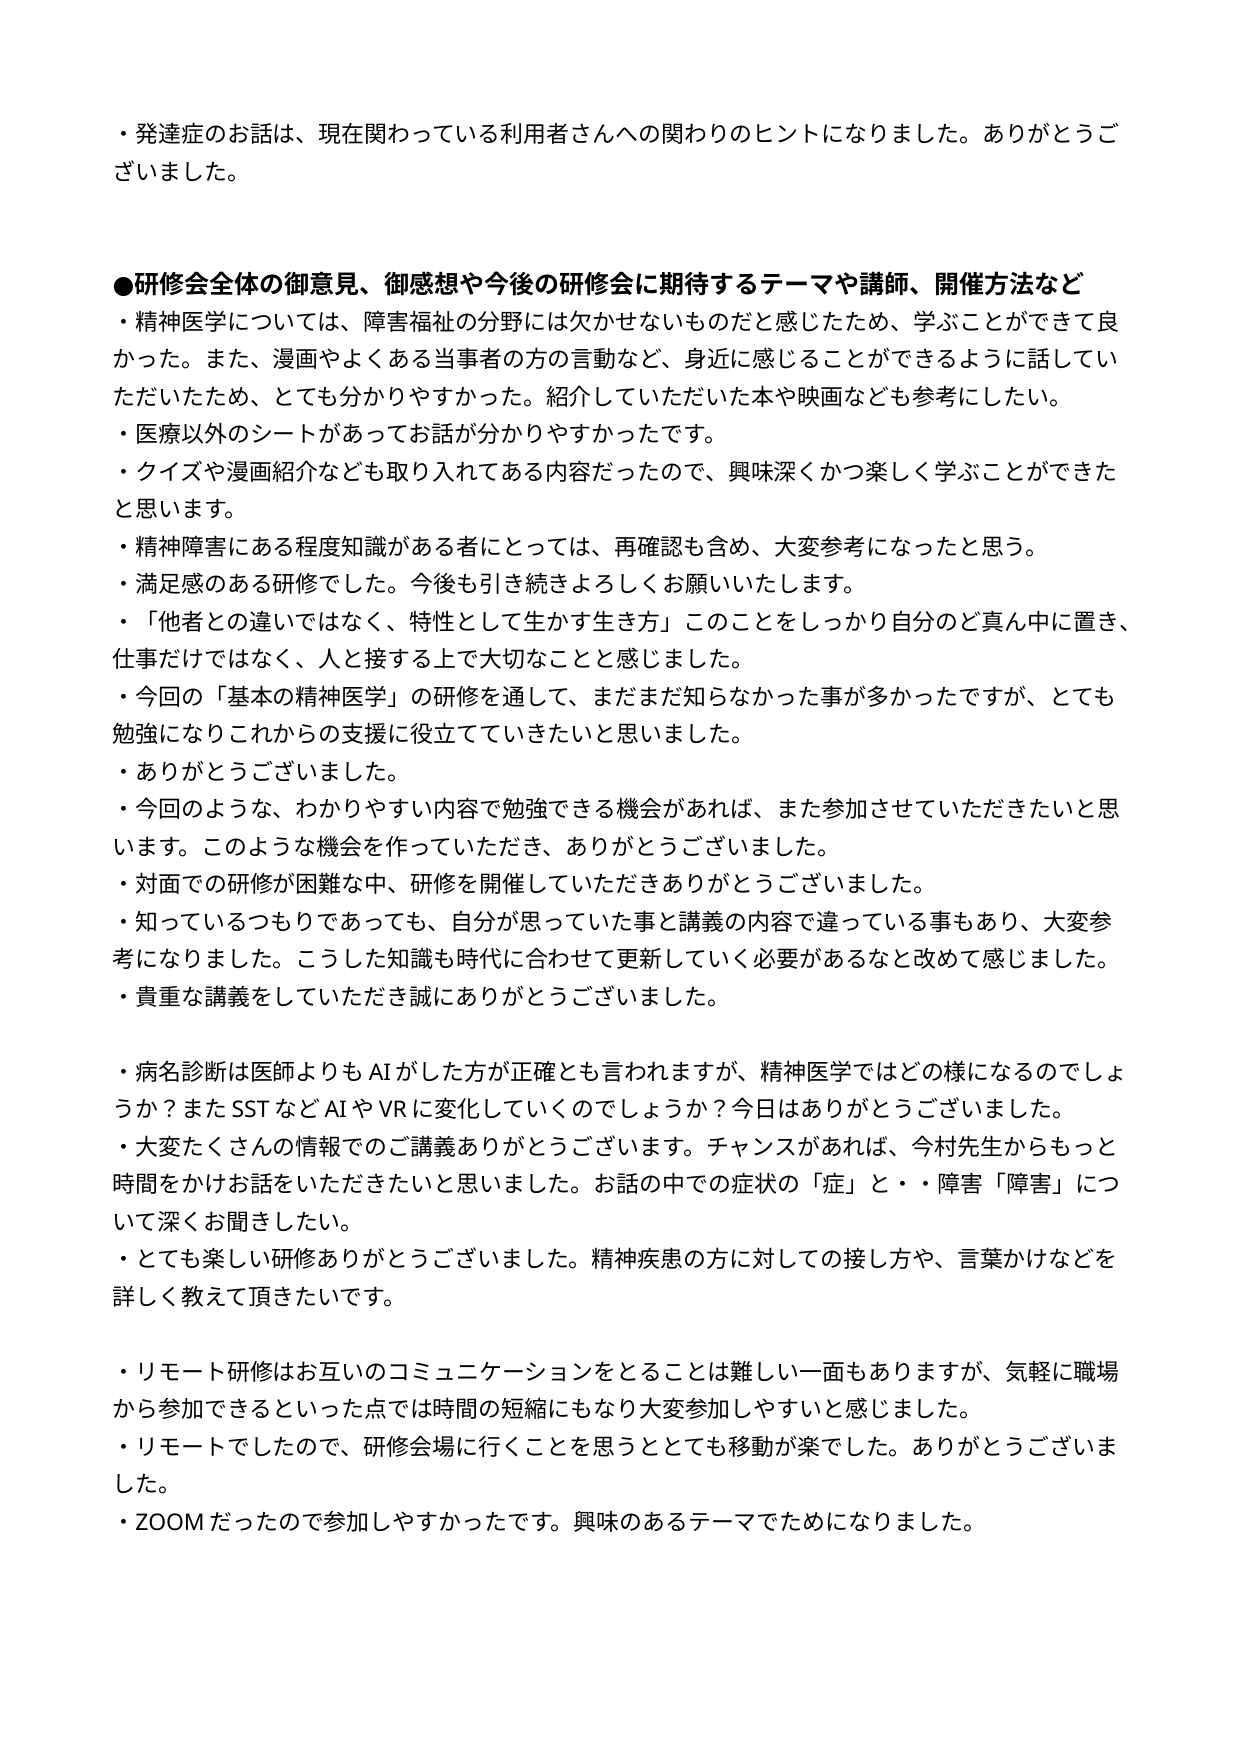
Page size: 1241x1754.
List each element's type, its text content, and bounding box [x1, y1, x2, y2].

text ・クイズや漫画紹介なども取り入れてある内容だったので、興味深くかつ楽しく学ぶことができたと思います。 [112, 452, 1128, 527]
text ・ZOOMだったので参加しやすかったです。興味のあるテーマでためになりました。 [112, 1502, 1128, 1539]
text ・ありがとうございました。 [112, 752, 1128, 789]
text ・大変たくさんの情報でのご講義ありがとうございます。チャンスがあれば、今村先生からもっと時間をかけお話をいただきたいと思いました。お話の中での症状の「症」と・・障害「障害」について深くお聞きしたい。 [112, 1127, 1128, 1239]
text ・今回の「基本の精神医学」の研修を通して、まだまだ知らなかった事が多かったですが、とても勉強になりこれからの支援に役立てていきたいと思いました。 [112, 677, 1128, 752]
text ・満足感のある研修でした。今後も引き続きよろしくお願いいたします。 [112, 564, 1128, 602]
text ・リモート研修はお互いのコミュニケーションをとることは難しい一面もありますが、気軽に職場から参加できるといった点では時間の短縮にもなり大変参加しやすいと感じました。 [112, 1352, 1128, 1427]
text ・リモートでしたので、研修会場に行くことを思うととても移動が楽でした。ありがとうございました。 [112, 1427, 1128, 1502]
text ・病名診断は医師よりもAIがした方が正確とも言われますが、精神医学ではどの様になるのでしょうか？またSSTなどAIやVRに変化していくのでしょうか？今日はありがとうございました。 [112, 1052, 1128, 1127]
text ・貴重な講義をしていただき誠にありがとうございました。 [112, 977, 1128, 1014]
text ・知っているつもりであっても、自分が思っていた事と講義の内容で違っている事もあり、大変参考になりました。こうした知識も時代に合わせて更新していく必要があるなと改めて感じました。 [112, 902, 1128, 977]
text ・精神障害にある程度知識がある者にとっては、再確認も含め、大変参考になったと思う。 [112, 527, 1128, 564]
text ●研修会全体の御意見、御感想や今後の研修会に期待するテーマや講師、開催方法など [112, 264, 1128, 302]
text ・「他者との違いではなく、特性として生かす生き方」このことをしっかり自分のど真ん中に置き、仕事だけではなく、人と接する上で大切なことと感じました。 [112, 602, 1128, 677]
text ・対面での研修が困難な中、研修を開催していただきありがとうございました。 [112, 864, 1128, 902]
text ・精神医学については、障害福祉の分野には欠かせないものだと感じたため、学ぶことができて良かった。また、漫画やよくある当事者の方の言動など、身近に感じることができるように話していただいたため、とても分かりやすかった。紹介していただいた本や映画なども参考にしたい。 [112, 302, 1128, 414]
text ・医療以外のシートがあってお話が分かりやすかったです。 [112, 414, 1128, 452]
text ・とても楽しい研修ありがとうございました。精神疾患の方に対しての接し方や、言葉かけなどを詳しく教えて頂きたいです。 [112, 1239, 1128, 1314]
text ・今回のような、わかりやすい内容で勉強できる機会があれば、また参加させていただきたいと思います。このような機会を作っていただき、ありがとうございました。 [112, 789, 1128, 864]
text ・発達症のお話は、現在関わっている利用者さんへの関わりのヒントになりました。ありがとうございました。 [112, 114, 1128, 189]
